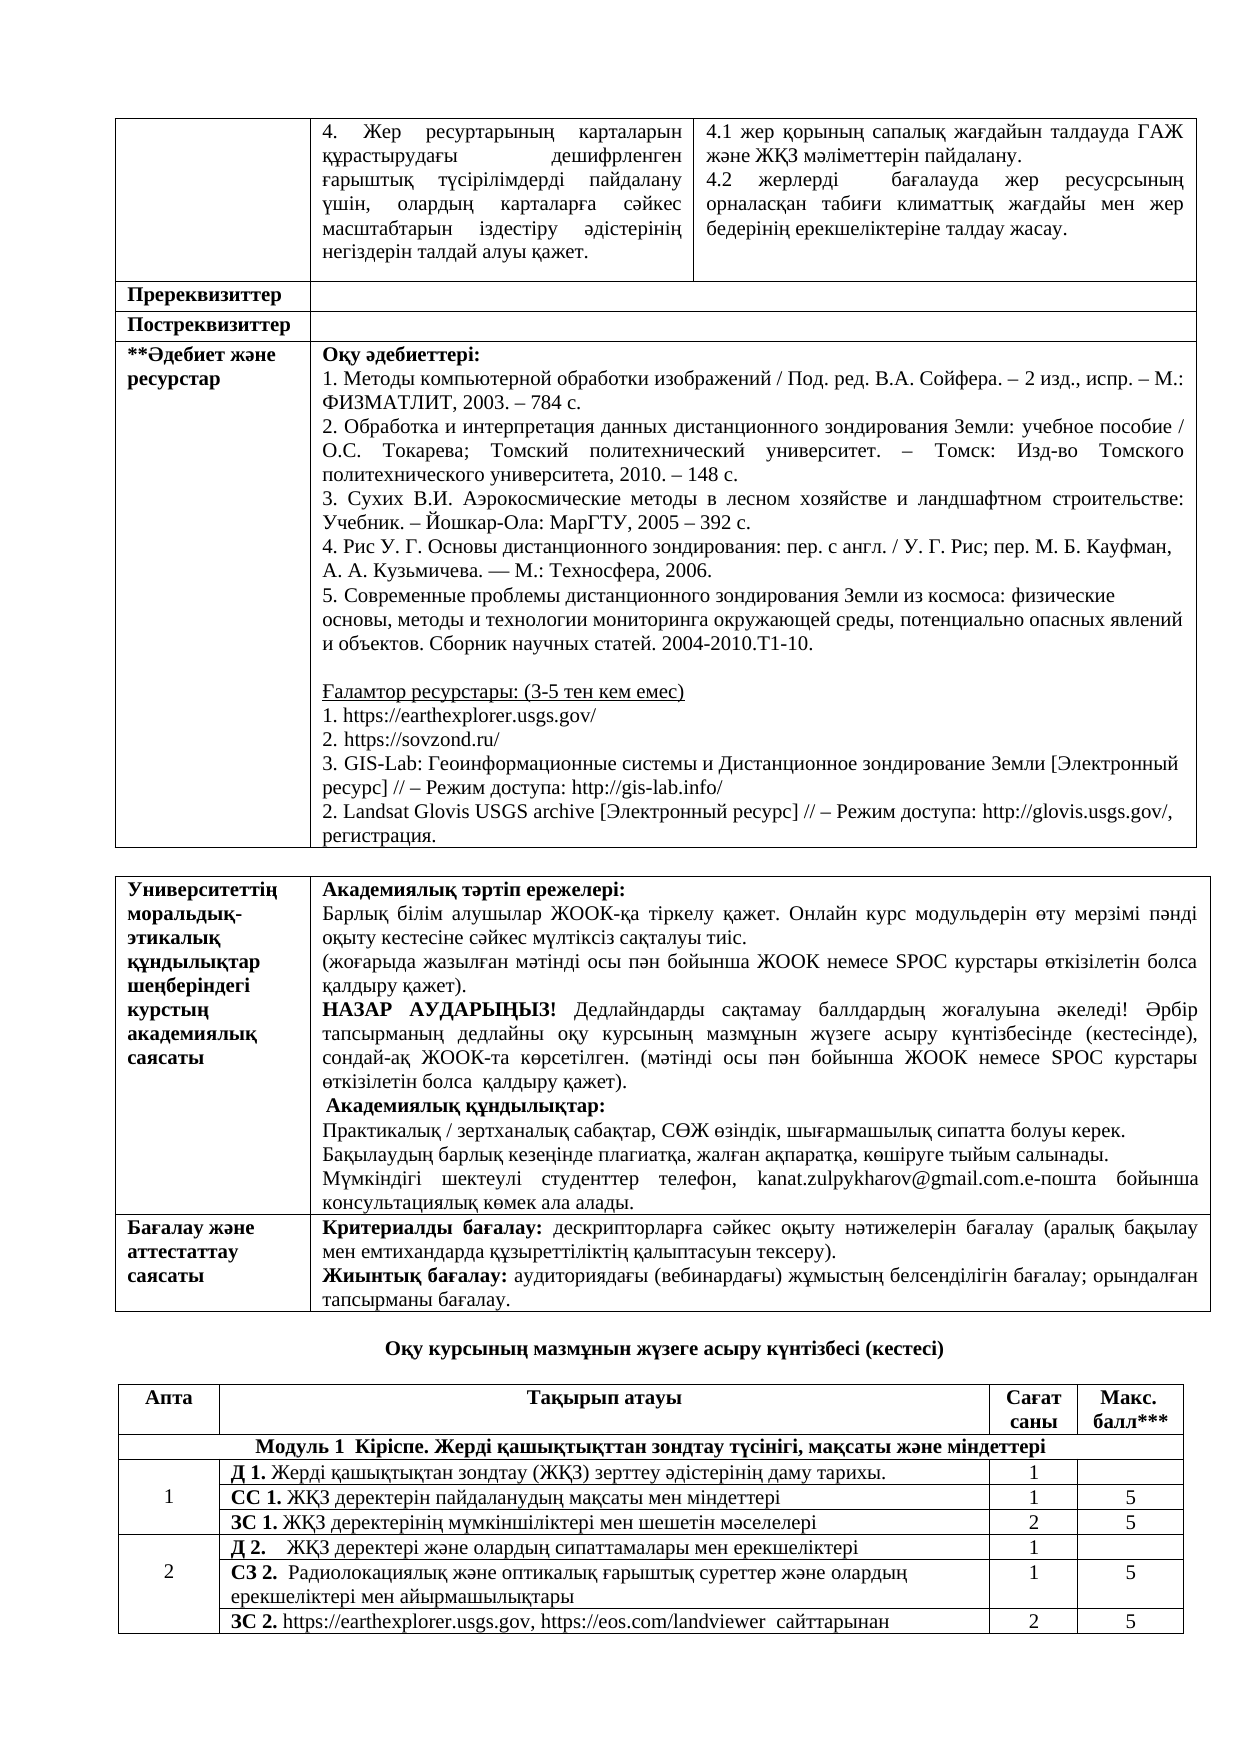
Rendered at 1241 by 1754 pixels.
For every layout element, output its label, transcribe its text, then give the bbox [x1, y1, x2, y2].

table_cell Пререквизиттер [116, 282, 310, 311]
table_header Тақырып атауы [220, 1385, 989, 1433]
table_cell 5 [1078, 1485, 1183, 1509]
table_cell 1 [990, 1460, 1077, 1484]
table_cell **Әдебиет және ресурстар [116, 342, 310, 847]
table_header Апта [119, 1385, 219, 1433]
table_header Сағат саны [990, 1385, 1077, 1433]
table_cell Д 1. Жерді қашықтықтан зондтау (ЖҚЗ) зерттеу әдістерінің даму тарихы. [220, 1460, 989, 1484]
table_cell Оқу әдебиеттері: 1. Методы компьютерной обработки изображений / Под. ред. В.А. Сойфера. – 2 изд., испр. – М.: ФИЗМАТЛИТ, 2003. – 784 с. 2. Обработка и интерпретация данных дистанционного зондирования Земли: учебное пособие / О.С. Токарева; Томский политехнический университет. – Томск: Изд-во Томского политехнического университета, 2010. – 148 с. 3. Сухих В.И. Аэрокосмические методы в лесном хозяйстве и ландшафтном строительстве: Учебник. – Йошкар-Ола: МарГТУ, 2005 – 392 с. 4. Рис У. Г. Основы дистанционного зондирования: пер. с англ. / У. Г. Рис; пер. М. Б. Кауфман, А. А. Кузьмичева. — М.: Техносфера, 2006. 5. Современные проблемы дистанционного зондирования Земли из космоса: физические основы, методы и технологии мониторинга окружающей среды, потенциально опасных явлений и объектов. Сборник научных статей. 2004-2010.Т1-10. Ғаламтор ресурстары: (3-5 тен кем емес) 1. https://earthexplorer.usgs.gov/ 2. https://sovzond.ru/ 3. GIS-Lab: Геоинформационные системы и Дистанционное зондирование Земли [Электронный ресурс] // – Режим доступа: http://gis-lab.info/ 2. Landsat Glovis USGS archive [Электронный ресурс] // – Режим доступа: http://glovis.usgs.gov/, регистрация. [311, 342, 1196, 847]
table_header Академиялық тәртіп ережелері: Барлық білім алушылар ЖООК-қа тіркелу қажет. Онлайн курс модульдерін өту мерзімі пәнді оқыту кестесіне сәйкес мүлтіксіз сақталуы тиіс. (жоғарыда жазылған мәтінді осы пән бойынша ЖООК немесе SPOC курстары өткізілетін болса қалдыру қажет). НАЗАР АУДАРЫҢЫЗ! Дедлайндарды сақтамау баллдардың жоғалуына әкеледі! Әрбір тапсырманың дедлайны оқу курсының мазмұнын жүзеге асыру күнтізбесінде (кестесінде), сондай-ақ ЖООК-та көрсетілген. (мәтінді осы пән бойынша ЖООК немесе SPOC курстары өткізілетін болса қалдыру қажет). Академиялық құндылықтар: Практикалық / зертханалық сабақтар, СӨЖ өзіндік, шығармашылық сипатта болуы керек. Бақылаудың барлық кезеңінде плагиатқа, жалған ақпаратқа, көшіруге тыйым салынады. Мүмкіндігі шектеулі студенттер телефон, kanat.zulpykharov@gmail.com.е-пошта бойынша консультациялық көмек ала алады. [311, 877, 1210, 1214]
table_cell Д 2. ЖҚЗ деректері және олардың сипаттамалары мен ерекшеліктері [220, 1535, 989, 1559]
table_cell [311, 282, 1196, 311]
table_cell 1 [990, 1485, 1077, 1509]
table_cell Постреквизиттер [116, 312, 310, 341]
table_cell ЗС 1. ЖҚЗ деректерінің мүмкіншіліктері мен шешетін мәселелері [220, 1510, 989, 1534]
table_cell 2 [990, 1609, 1077, 1633]
table_cell Бағалау және аттестаттау саясаты [116, 1215, 310, 1311]
table_cell 2 [990, 1510, 1077, 1534]
text Оқу курсының мазмұнын жүзеге асыру күнтізбесі (кестесі) [177, 1336, 1152, 1360]
table_cell 5 [1078, 1560, 1183, 1608]
table_cell 4. Жер ресуртарының карталарын құрастырудағы дешифрленген ғарыштық түсірілімдерді пайдалану үшін, олардың карталарға сәйкес масштабтарын іздестіру әдістерінің негіздерін талдай алуы қажет. [311, 119, 693, 281]
table_cell 5 [1078, 1510, 1183, 1534]
table_cell [311, 312, 1196, 341]
table_cell Модуль 1 Кіріспе. Жерді қашықтықттан зондтау түсінігі, мақсаты және міндеттері [119, 1435, 1183, 1458]
table_cell 1 [990, 1560, 1077, 1608]
table_cell 5 [1078, 1609, 1183, 1633]
table_cell Критериалды бағалау: дескрипторларға сәйкес оқыту нәтижелерін бағалау (аралық бақылау мен емтихандарда құзыреттіліктің қалыптасуын тексеру). Жиынтық бағалау: аудиториядағы (вебинардағы) жұмыстың белсенділігін бағалау; орындалған тапсырманы бағалау. [311, 1215, 1210, 1311]
table_cell [1078, 1535, 1183, 1559]
table_cell СС 1. ЖҚЗ деректерін пайдаланудың мақсаты мен міндеттері [220, 1485, 989, 1509]
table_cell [220, 1609, 989, 1633]
table_header Макс. балл*** [1078, 1385, 1183, 1433]
table_cell СЗ 2. Радиолокациялық және оптикалық ғарыштық суреттер және олардың ерекшеліктері мен айырмашылықтары [220, 1560, 989, 1608]
table_cell 1 [119, 1460, 219, 1534]
table_header Университеттің моральдық-этикалық құндылықтар шеңберіндегі курстың академиялық саясаты [116, 877, 310, 1214]
table_cell 2 [119, 1535, 219, 1633]
table_cell 1 [990, 1535, 1077, 1559]
table_cell [1078, 1460, 1183, 1484]
table_cell 4.1 жер қорының сапалық жағдайын талдауда ГАЖ және ЖҚЗ мәліметтерін пайдалану. 4.2 жерлерді бағалауда жер ресусрсының орналасқан табиғи климаттық жағдайы мен жер бедерінің ерекшеліктеріне талдау жасау. [694, 119, 1196, 281]
